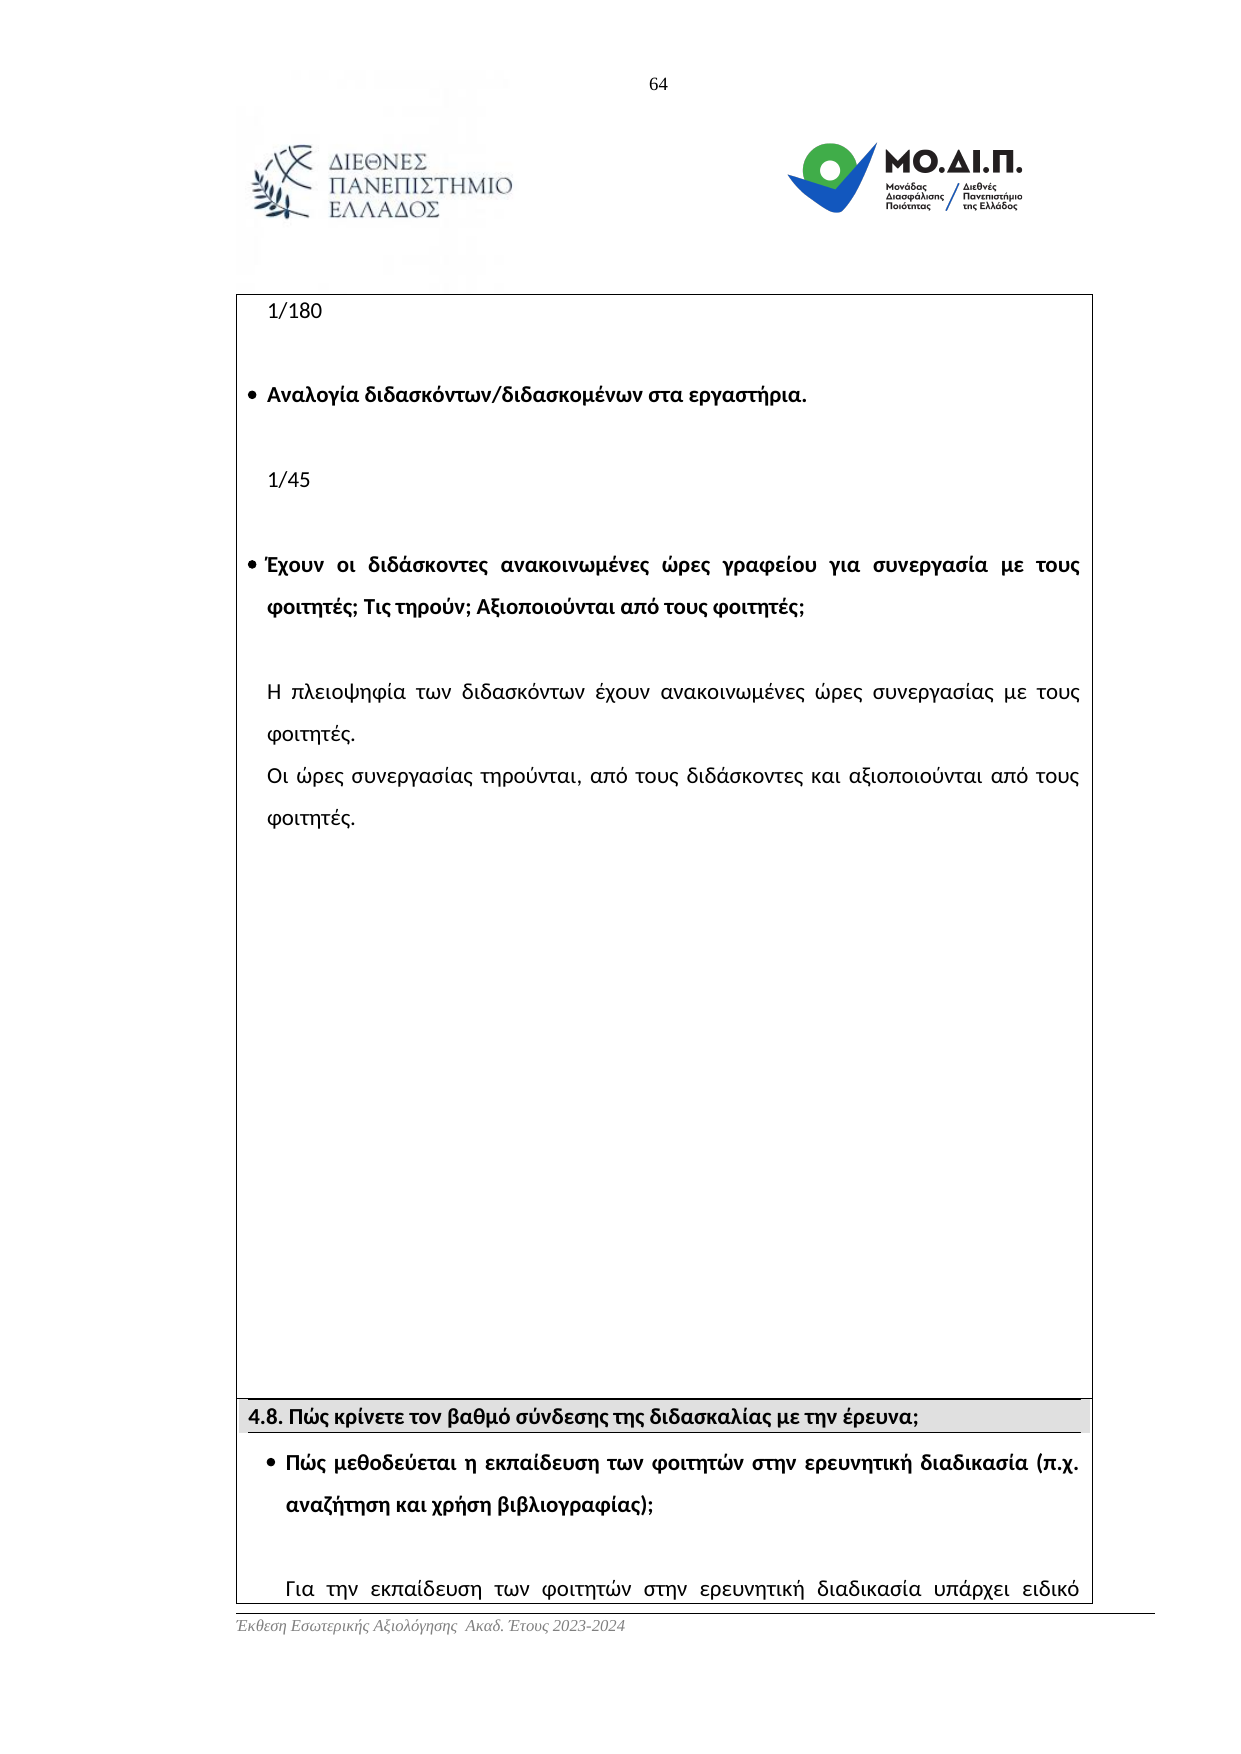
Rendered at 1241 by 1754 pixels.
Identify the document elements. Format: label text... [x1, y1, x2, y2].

picture [771, 124, 1042, 230]
picture [236, 70, 535, 294]
